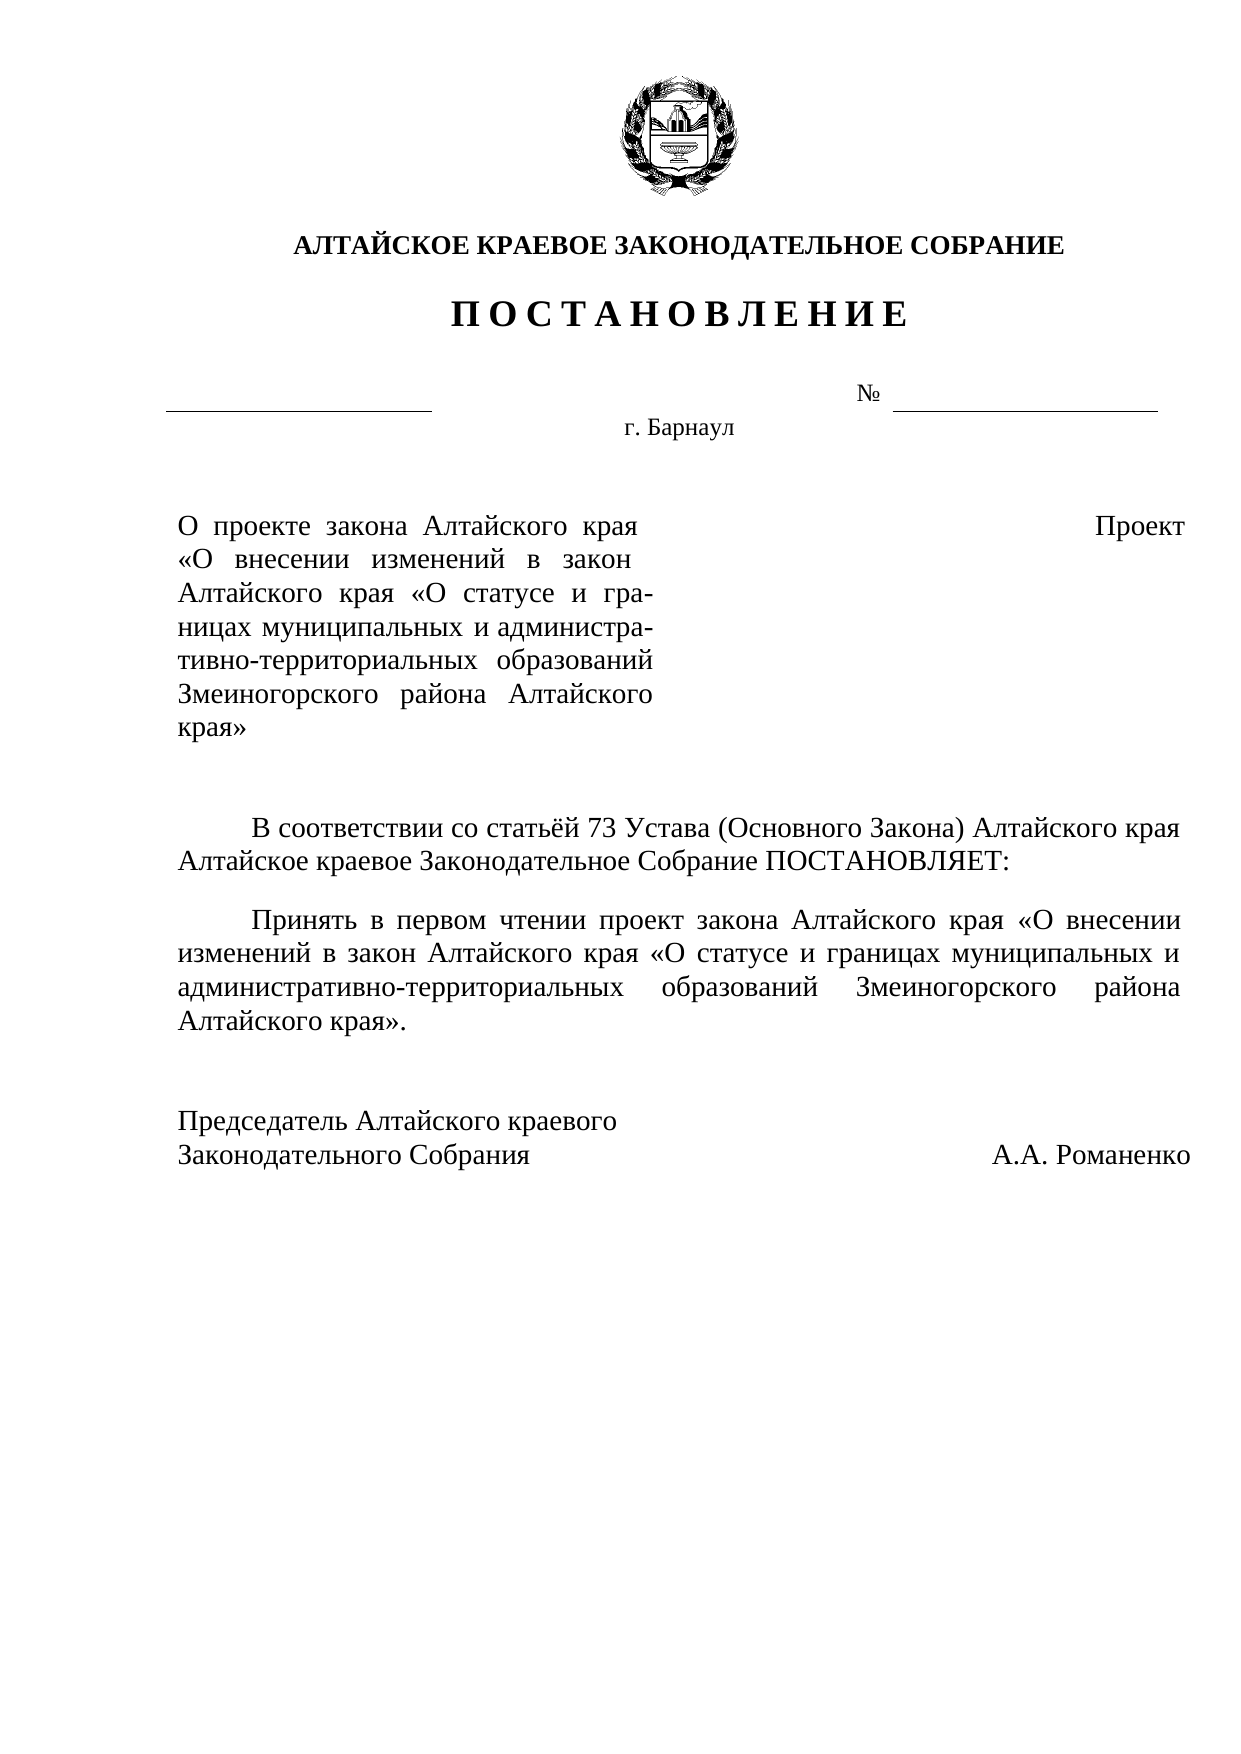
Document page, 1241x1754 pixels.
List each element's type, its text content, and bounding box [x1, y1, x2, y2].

table_header Проект [664, 508, 1188, 743]
table_header Председатель Алтайского краевого Законодательного Собрания [177, 1103, 845, 1170]
table_header О проекте закона Алтайского края «О внесении изменений в закон Алтайского края «О статусе и границах муниципальных и административно-территориальных образований Змеиногорского района Алтайского края» [177, 508, 664, 743]
text Принять в первом чтении проект закона Алтайского края «О внесении изменений в закон Алтайского края «О статусе и границах муниципальных и административно-территориальных образований Змеиногорского района Алтайского края». [177, 902, 1181, 1036]
table_header А.А. Романенко [845, 1103, 1192, 1170]
text В соответствии со статьёй 73 Устава (Основного Закона) Алтайского края Алтайское краевое Законодательное Собрание ПОСТАНОВЛЯЕТ: [177, 810, 1181, 877]
